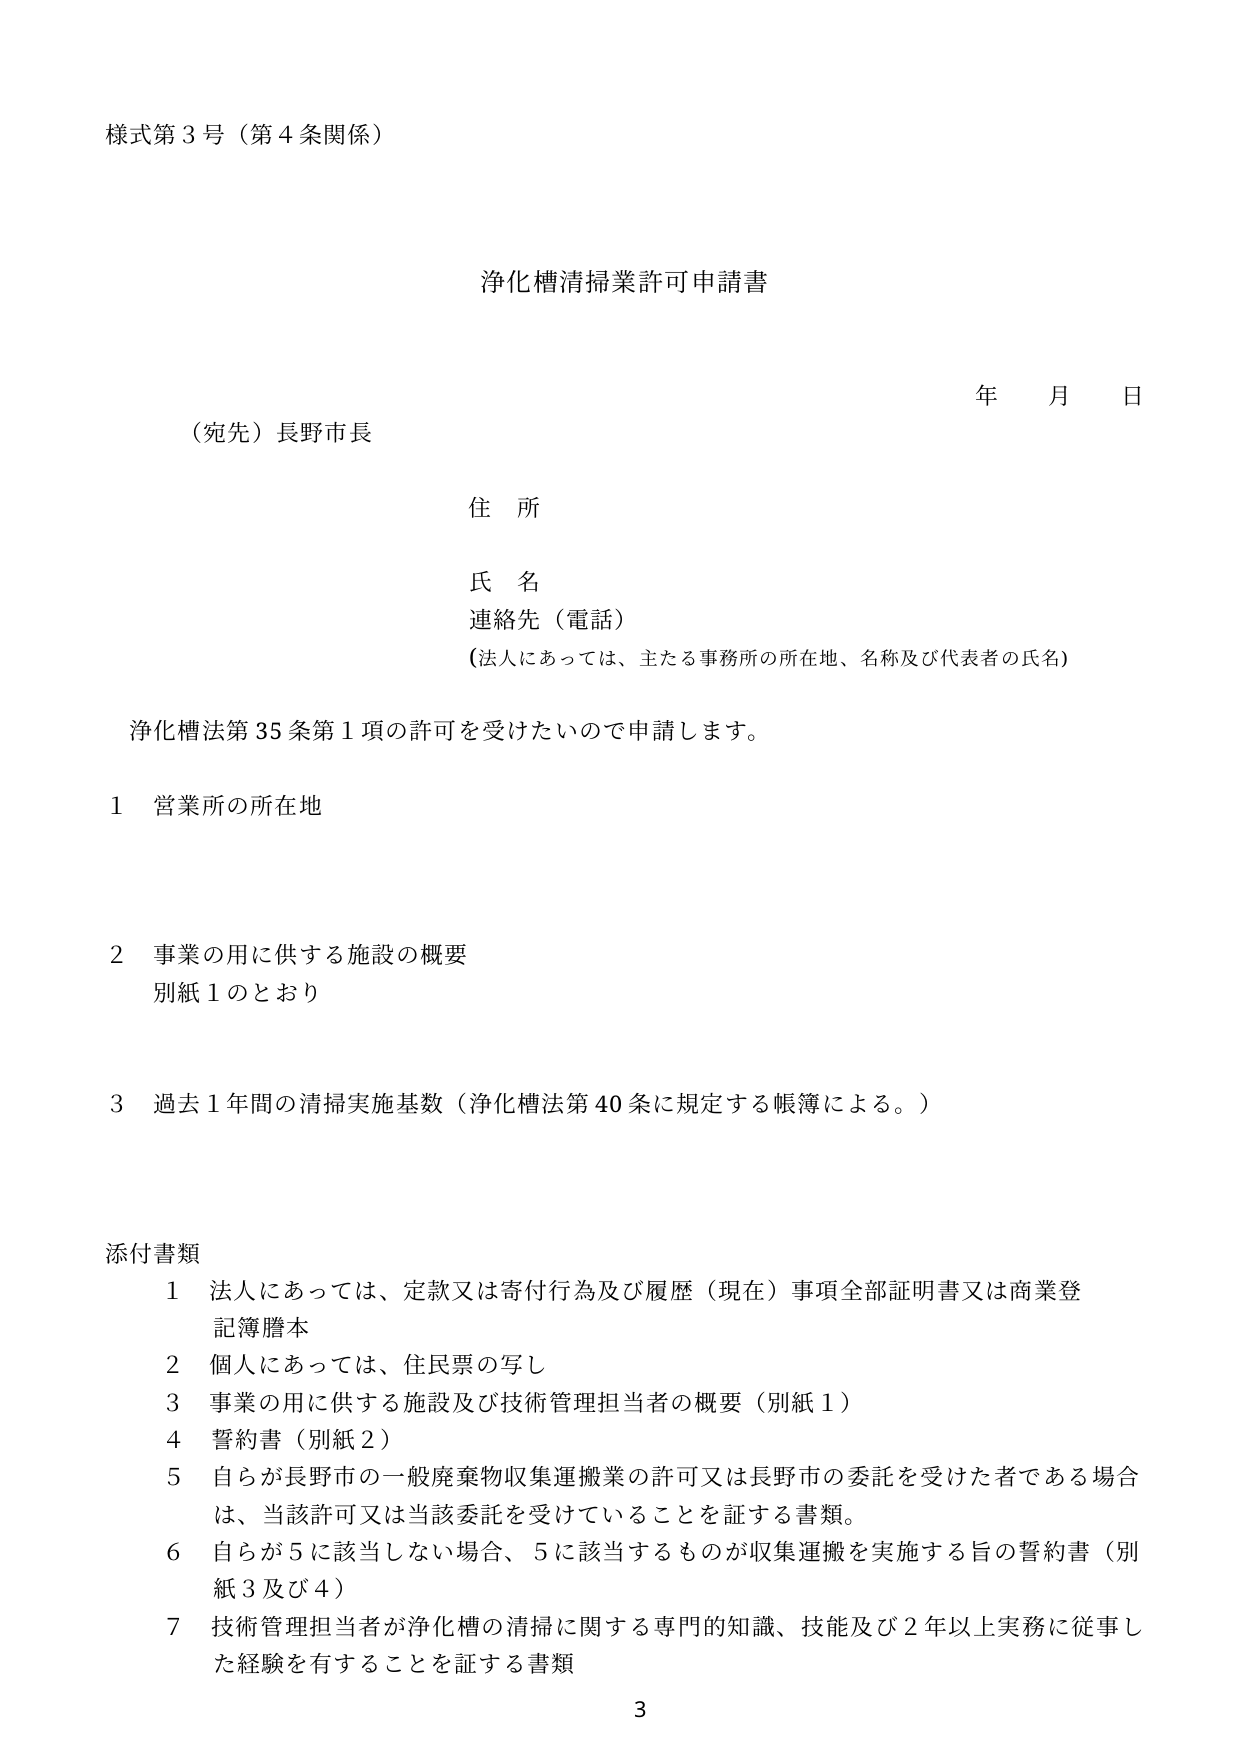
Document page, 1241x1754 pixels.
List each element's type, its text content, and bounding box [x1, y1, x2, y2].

text 様式第３号（第４条関係） [105, 112, 1144, 150]
text ６ 自らが５に該当しない場合、５に該当するものが収集運搬を実施する旨の誓約書（別紙３及び４） [162, 1529, 1144, 1604]
text ３ 事業の用に供する施設及び技術管理担当者の概要（別紙１） [137, 1380, 1144, 1418]
text 浄化槽法第35条第１項の許可を受けたいので申請します。 [105, 709, 1147, 746]
text 添付書類 [105, 1231, 1144, 1268]
text １ 法人にあっては、定款又は寄付行為及び履歴（現在）事項全部証明書又は商業登 [137, 1268, 1144, 1306]
text 連絡先（電話） [105, 597, 1144, 634]
text （宛先）長野市長 [105, 411, 1144, 448]
text 記簿謄本 [137, 1306, 1144, 1343]
text ５ 自らが長野市の一般廃棄物収集運搬業の許可又は長野市の委託を受けた者である場合は、当該許可又は当該委託を受けていることを証する書類。 [162, 1455, 1144, 1529]
text １ 営業所の所在地 [105, 784, 1144, 821]
text ２ 個人にあっては、住民票の写し [137, 1343, 1144, 1380]
text ４ 誓約書（別紙２） [137, 1418, 1144, 1455]
text 別紙１のとおり [105, 970, 1144, 1007]
text 氏 名 [105, 560, 1144, 597]
text 浄化槽清掃業許可申請書 [105, 262, 1144, 299]
text 年 月 日 [105, 373, 1144, 411]
text ３ 過去１年間の清掃実施基数（浄化槽法第40条に規定する帳簿による。） [105, 1082, 1144, 1119]
text 住 所 [105, 485, 1144, 523]
text ７ 技術管理担当者が浄化槽の清掃に関する専門的知識、技能及び２年以上実務に従事した経験を有することを証する書類 [162, 1604, 1144, 1679]
text (法人にあっては、主たる事務所の所在地、名称及び代表者の氏名) [105, 634, 1144, 672]
text ２ 事業の用に供する施設の概要 [105, 933, 1144, 970]
